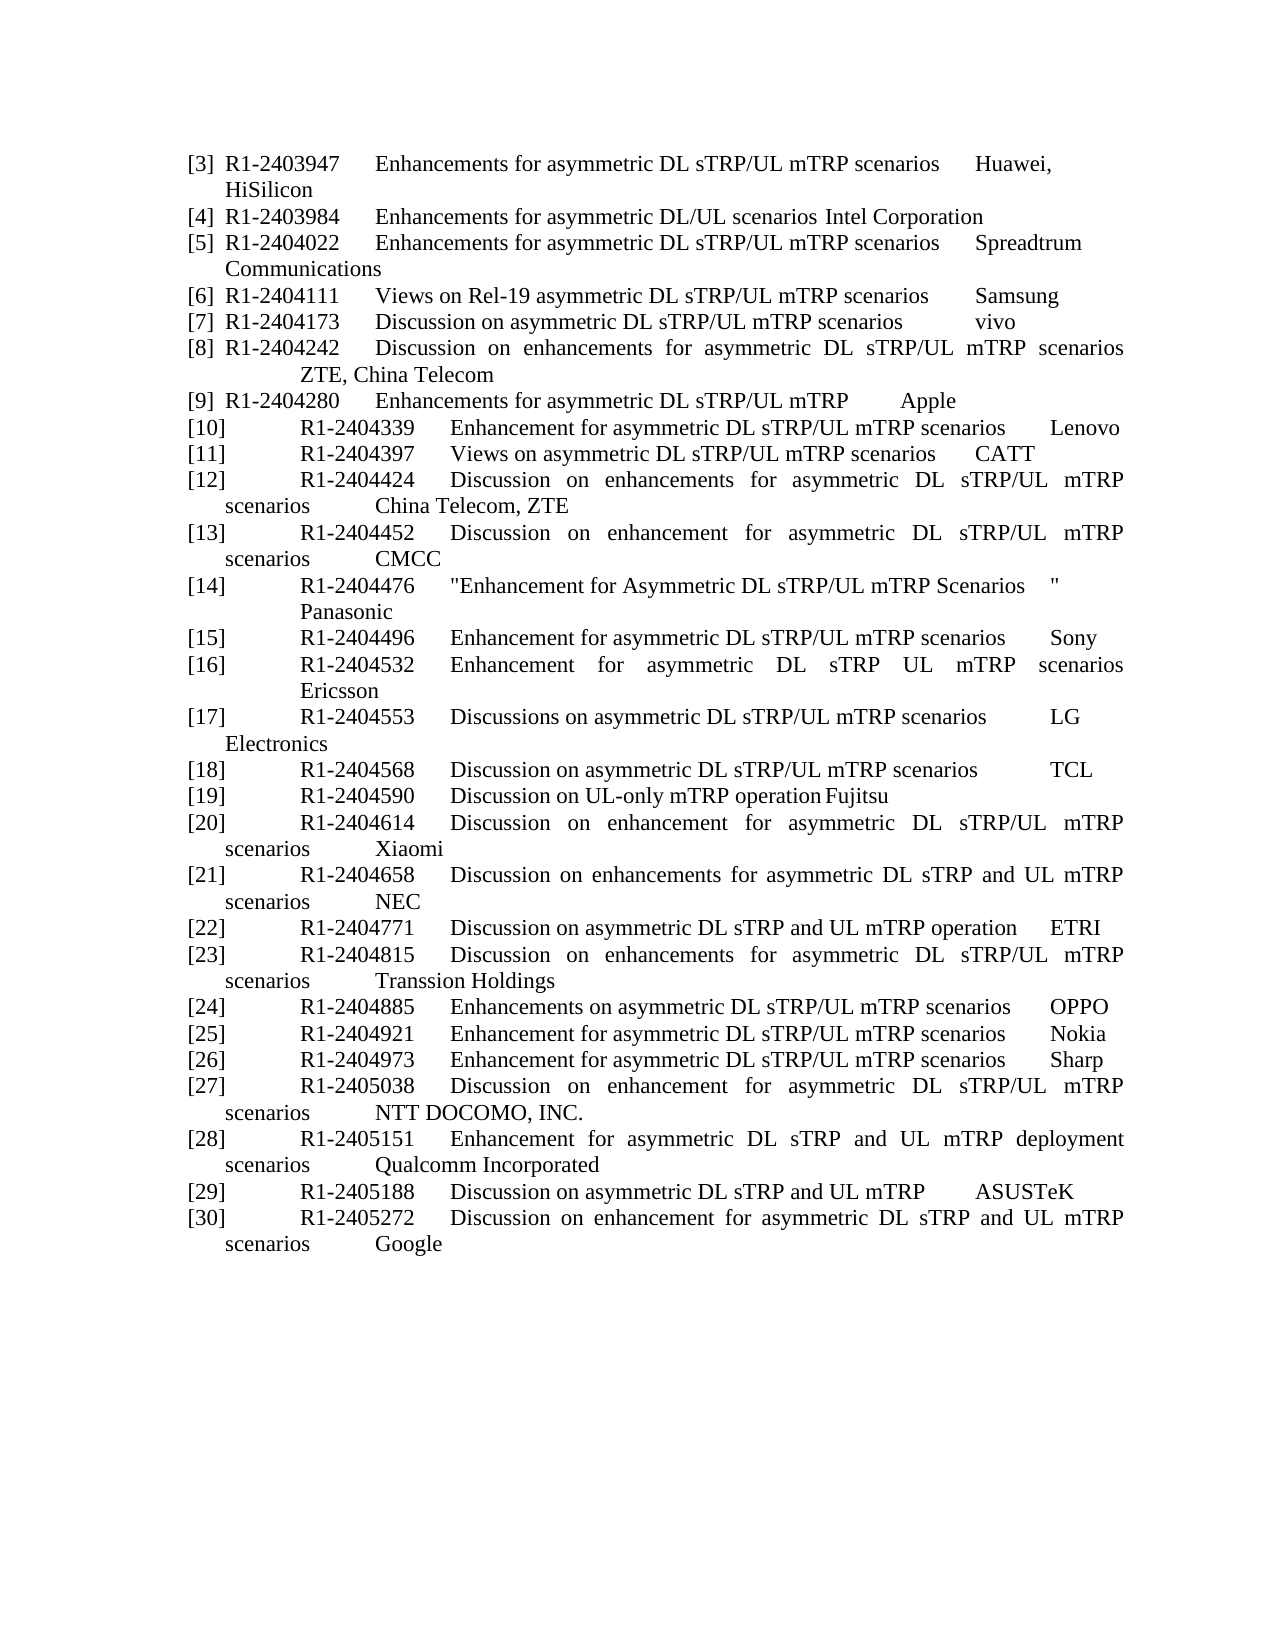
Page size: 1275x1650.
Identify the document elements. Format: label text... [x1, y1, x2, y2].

list R1-2404111 Views on Rel-19 asymmetric DL sTRP/UL mTRP scenarios Samsung [187, 282, 1125, 308]
list R1-2403984 Enhancements for asymmetric DL/UL scenarios Intel Corporation [187, 203, 1125, 229]
list R1-2404452 Discussion on enhancement for asymmetric DL sTRP/UL mTRP scenarios CMCC [187, 519, 1125, 572]
list R1-2404496 Enhancement for asymmetric DL sTRP/UL mTRP scenarios Sony [187, 624, 1125, 651]
list R1-2404532 Enhancement for asymmetric DL sTRP UL mTRP scenarios Ericsson [187, 651, 1125, 703]
list R1-2404022 Enhancements for asymmetric DL sTRP/UL mTRP scenarios Spreadtrum Communications [187, 229, 1125, 282]
list R1-2404553 Discussions on asymmetric DL sTRP/UL mTRP scenarios LG Electronics [187, 703, 1125, 756]
list R1-2405038 Discussion on enhancement for asymmetric DL sTRP/UL mTRP scenarios NTT DOCOMO, INC. [187, 1072, 1125, 1125]
list R1-2403947 Enhancements for asymmetric DL sTRP/UL mTRP scenarios Huawei, HiSilicon [187, 150, 1125, 203]
list R1-2404476 "Enhancement for Asymmetric DL sTRP/UL mTRP Scenarios " Panasonic [187, 572, 1125, 624]
list R1-2404885 Enhancements on asymmetric DL sTRP/UL mTRP scenarios OPPO [187, 993, 1125, 1020]
list R1-2405188 Discussion on asymmetric DL sTRP and UL mTRP ASUSTeK [187, 1178, 1125, 1204]
list R1-2404568 Discussion on asymmetric DL sTRP/UL mTRP scenarios TCL [187, 756, 1125, 782]
list R1-2404280 Enhancements for asymmetric DL sTRP/UL mTRP Apple [187, 387, 1125, 413]
list R1-2404339 Enhancement for asymmetric DL sTRP/UL mTRP scenarios Lenovo [187, 413, 1125, 440]
list R1-2405272 Discussion on enhancement for asymmetric DL sTRP and UL mTRP scenarios Google [187, 1204, 1125, 1257]
list R1-2404590 Discussion on UL-only mTRP operation Fujitsu [187, 782, 1125, 809]
list R1-2404921 Enhancement for asymmetric DL sTRP/UL mTRP scenarios Nokia [187, 1020, 1125, 1046]
list R1-2405151 Enhancement for asymmetric DL sTRP and UL mTRP deployment scenarios Qualcomm Incorporated [187, 1125, 1125, 1178]
list R1-2404397 Views on asymmetric DL sTRP/UL mTRP scenarios CATT [187, 440, 1125, 466]
list R1-2404614 Discussion on enhancement for asymmetric DL sTRP/UL mTRP scenarios Xiaomi [187, 809, 1125, 862]
list R1-2404973 Enhancement for asymmetric DL sTRP/UL mTRP scenarios Sharp [187, 1046, 1125, 1072]
list R1-2404815 Discussion on enhancements for asymmetric DL sTRP/UL mTRP scenarios Transsion Holdings [187, 941, 1125, 993]
list R1-2404173 Discussion on asymmetric DL sTRP/UL mTRP scenarios vivo [187, 308, 1125, 334]
list R1-2404658 Discussion on enhancements for asymmetric DL sTRP and UL mTRP scenarios NEC [187, 862, 1125, 914]
list R1-2404771 Discussion on asymmetric DL sTRP and UL mTRP operation ETRI [187, 914, 1125, 941]
list R1-2404424 Discussion on enhancements for asymmetric DL sTRP/UL mTRP scenarios China Telecom, ZTE [187, 466, 1125, 519]
list R1-2404242 Discussion on enhancements for asymmetric DL sTRP/UL mTRP scenarios ZTE, China Telecom [187, 334, 1125, 387]
